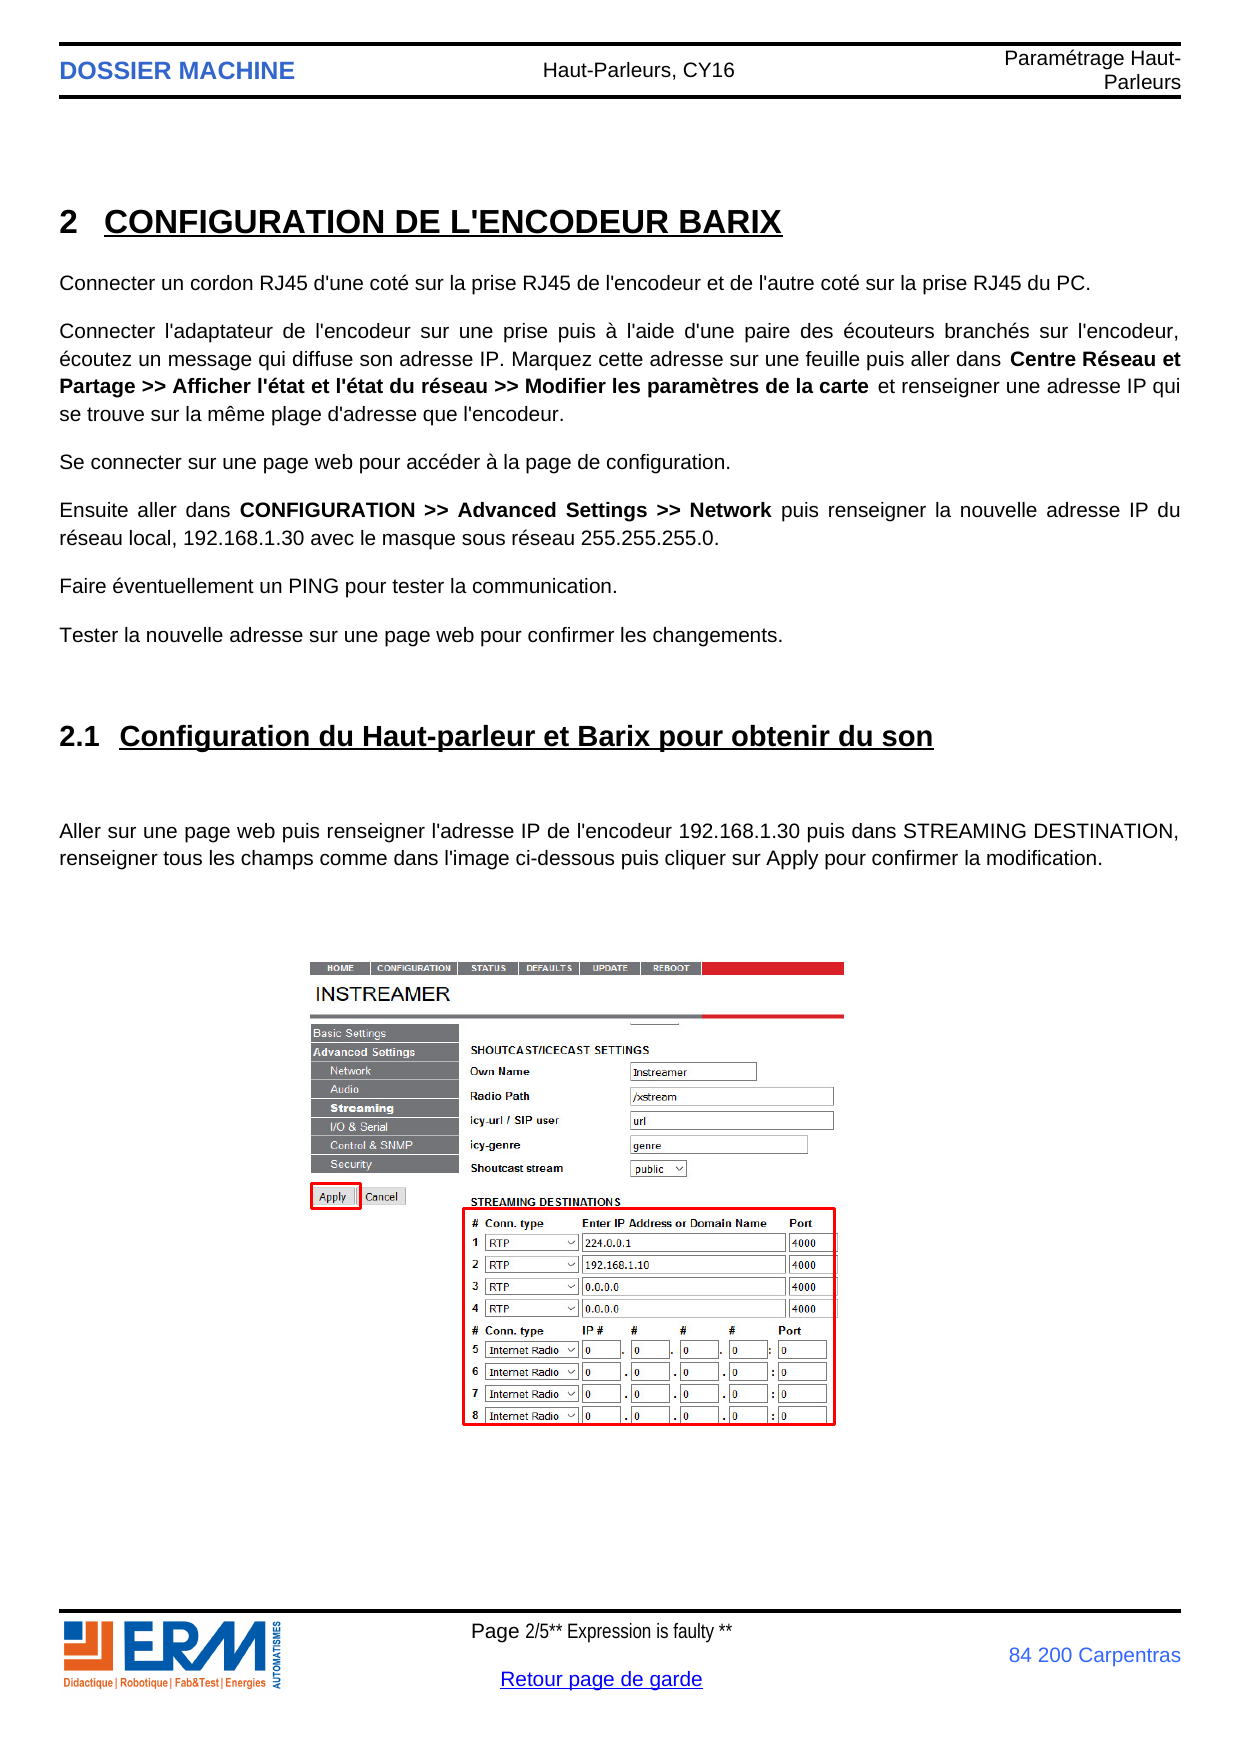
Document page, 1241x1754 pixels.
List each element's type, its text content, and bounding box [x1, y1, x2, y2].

text Se connecter sur une page web pour accéder à la page de configuration. [59, 450, 1181, 474]
picture [300, 958, 844, 1434]
subtitle Configuration du Haut-parleur et Barix pour obtenir du son [59, 719, 1181, 753]
text Connecter l'adaptateur de l'encodeur sur une prise puis à l'aide d'une paire des écouteurs branchés sur l'encodeur, écoutez un message qui diffuse son adresse IP. Marquez cette adresse sur une feuille puis aller dans Centre Réseau et Partage >> Afficher l'état et l'état du réseau >> Modifier les paramètres de la carte et renseigner une adresse IP qui se trouve sur la même plage d'adresse que l'encodeur. [59, 319, 1181, 426]
subtitle CONFIGURATION DE L'ENCODEUR BARIX [59, 202, 1181, 240]
text Faire éventuellement un PING pour tester la communication. [59, 574, 1181, 598]
text Tester la nouvelle adresse sur une page web pour confirmer les changements. [59, 622, 1181, 646]
text Ensuite aller dans CONFIGURATION >> Advanced Settings >> Network puis renseigner la nouvelle adresse IP du réseau local, 192.168.1.30 avec le masque sous réseau 255.255.255.0. [59, 498, 1181, 550]
text Aller sur une page web puis renseigner l'adresse IP de l'encodeur 192.168.1.30 puis dans STREAMING DESTINATION, renseigner tous les champs comme dans l'image ci-dessous puis cliquer sur Apply pour confirmer la modification. [59, 818, 1181, 870]
text Connecter un cordon RJ45 d'une coté sur la prise RJ45 de l'encodeur et de l'autre coté sur la prise RJ45 du PC. [59, 271, 1181, 295]
